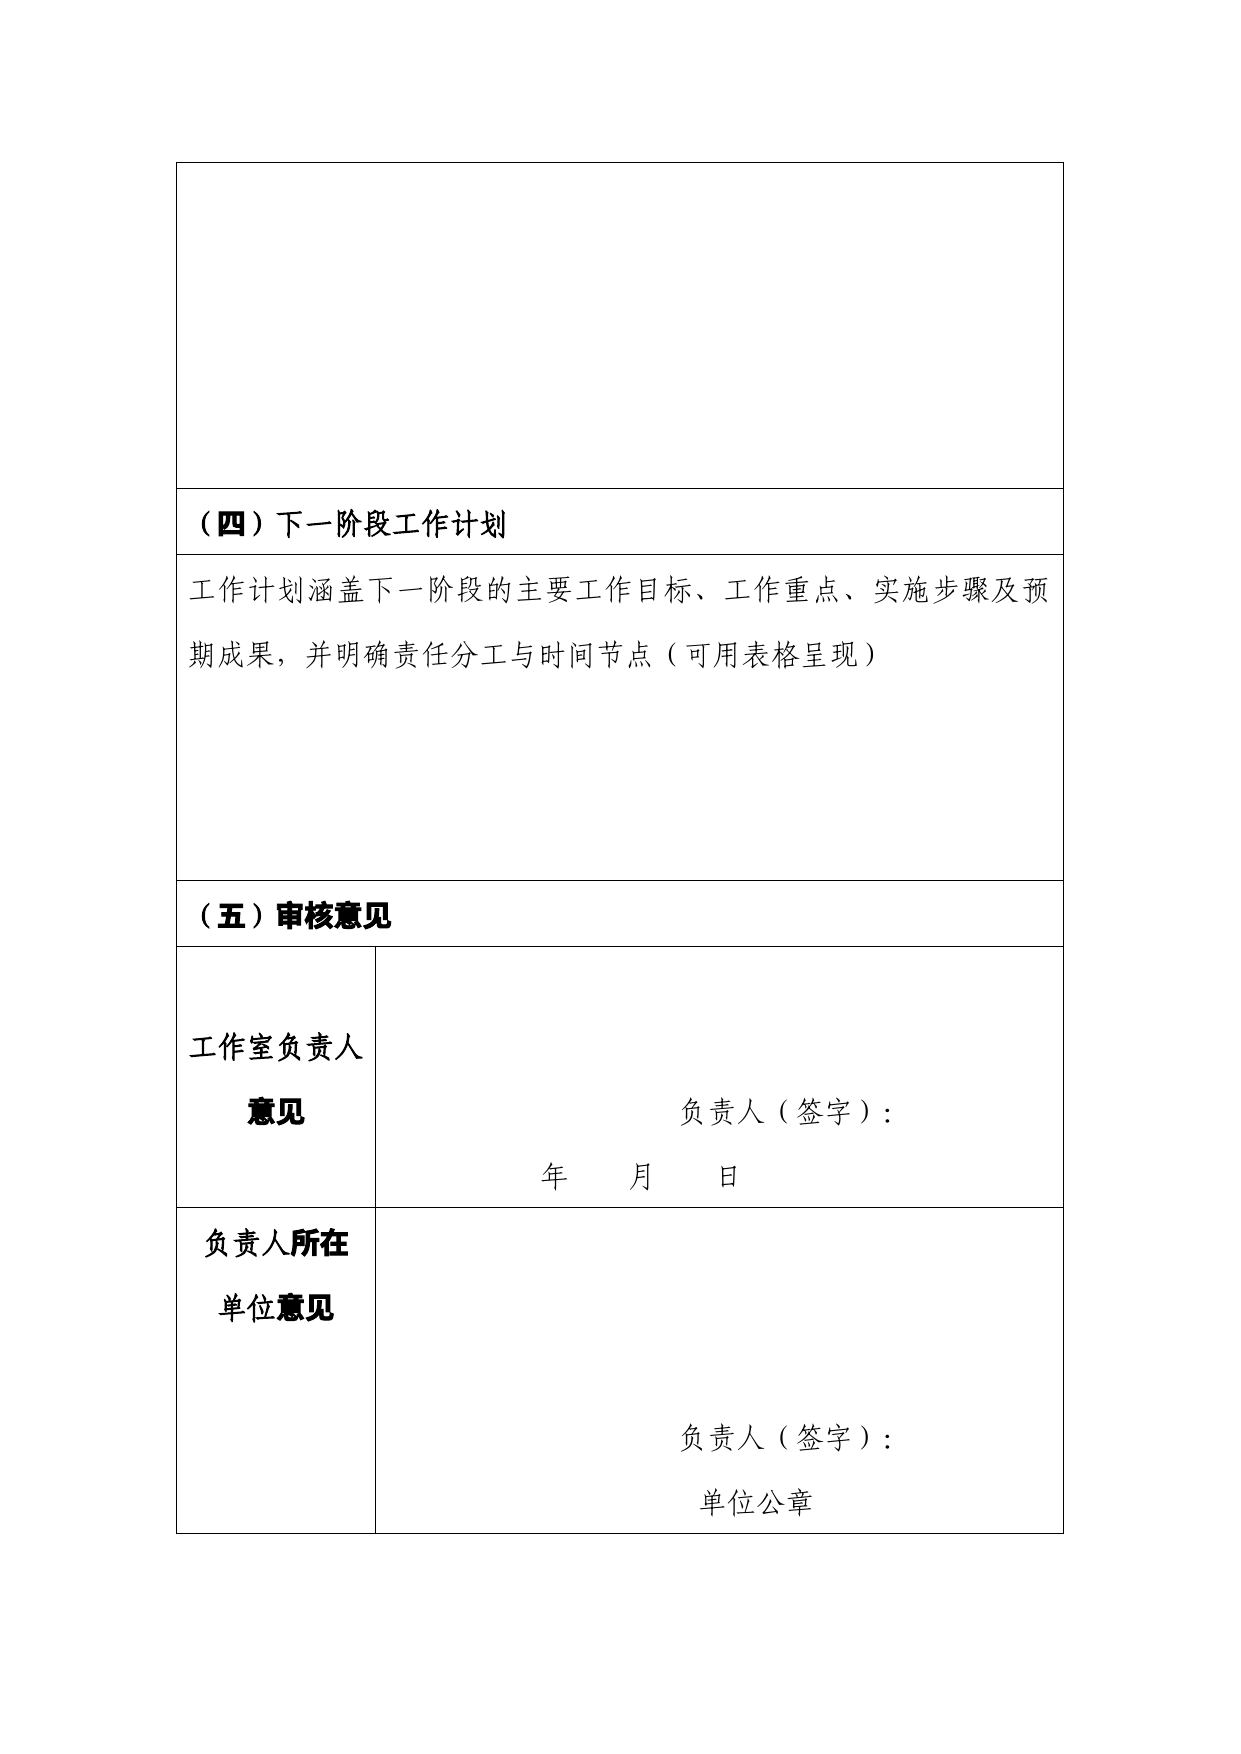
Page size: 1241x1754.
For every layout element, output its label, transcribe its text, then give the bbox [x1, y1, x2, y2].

table_cell 工作计划涵盖下一阶段的主要工作目标、工作重点、实施步骤及预期成果，并明确责任分工与时间节点（可用表格呈现） [177, 555, 1063, 880]
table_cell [177, 163, 1063, 488]
table_cell 负责人所在 单位意见 [177, 1208, 375, 1533]
table_cell 负责人（签字）： 年 月 日 [376, 947, 1063, 1207]
table_cell 负责人（签字）： 单位公章 年 月 日 [376, 1208, 1063, 1533]
table_cell （四）下一阶段工作计划 [177, 489, 1063, 554]
table_cell 工作室负责人意见 [177, 947, 375, 1207]
table_cell （五）审核意见 [177, 881, 1063, 946]
